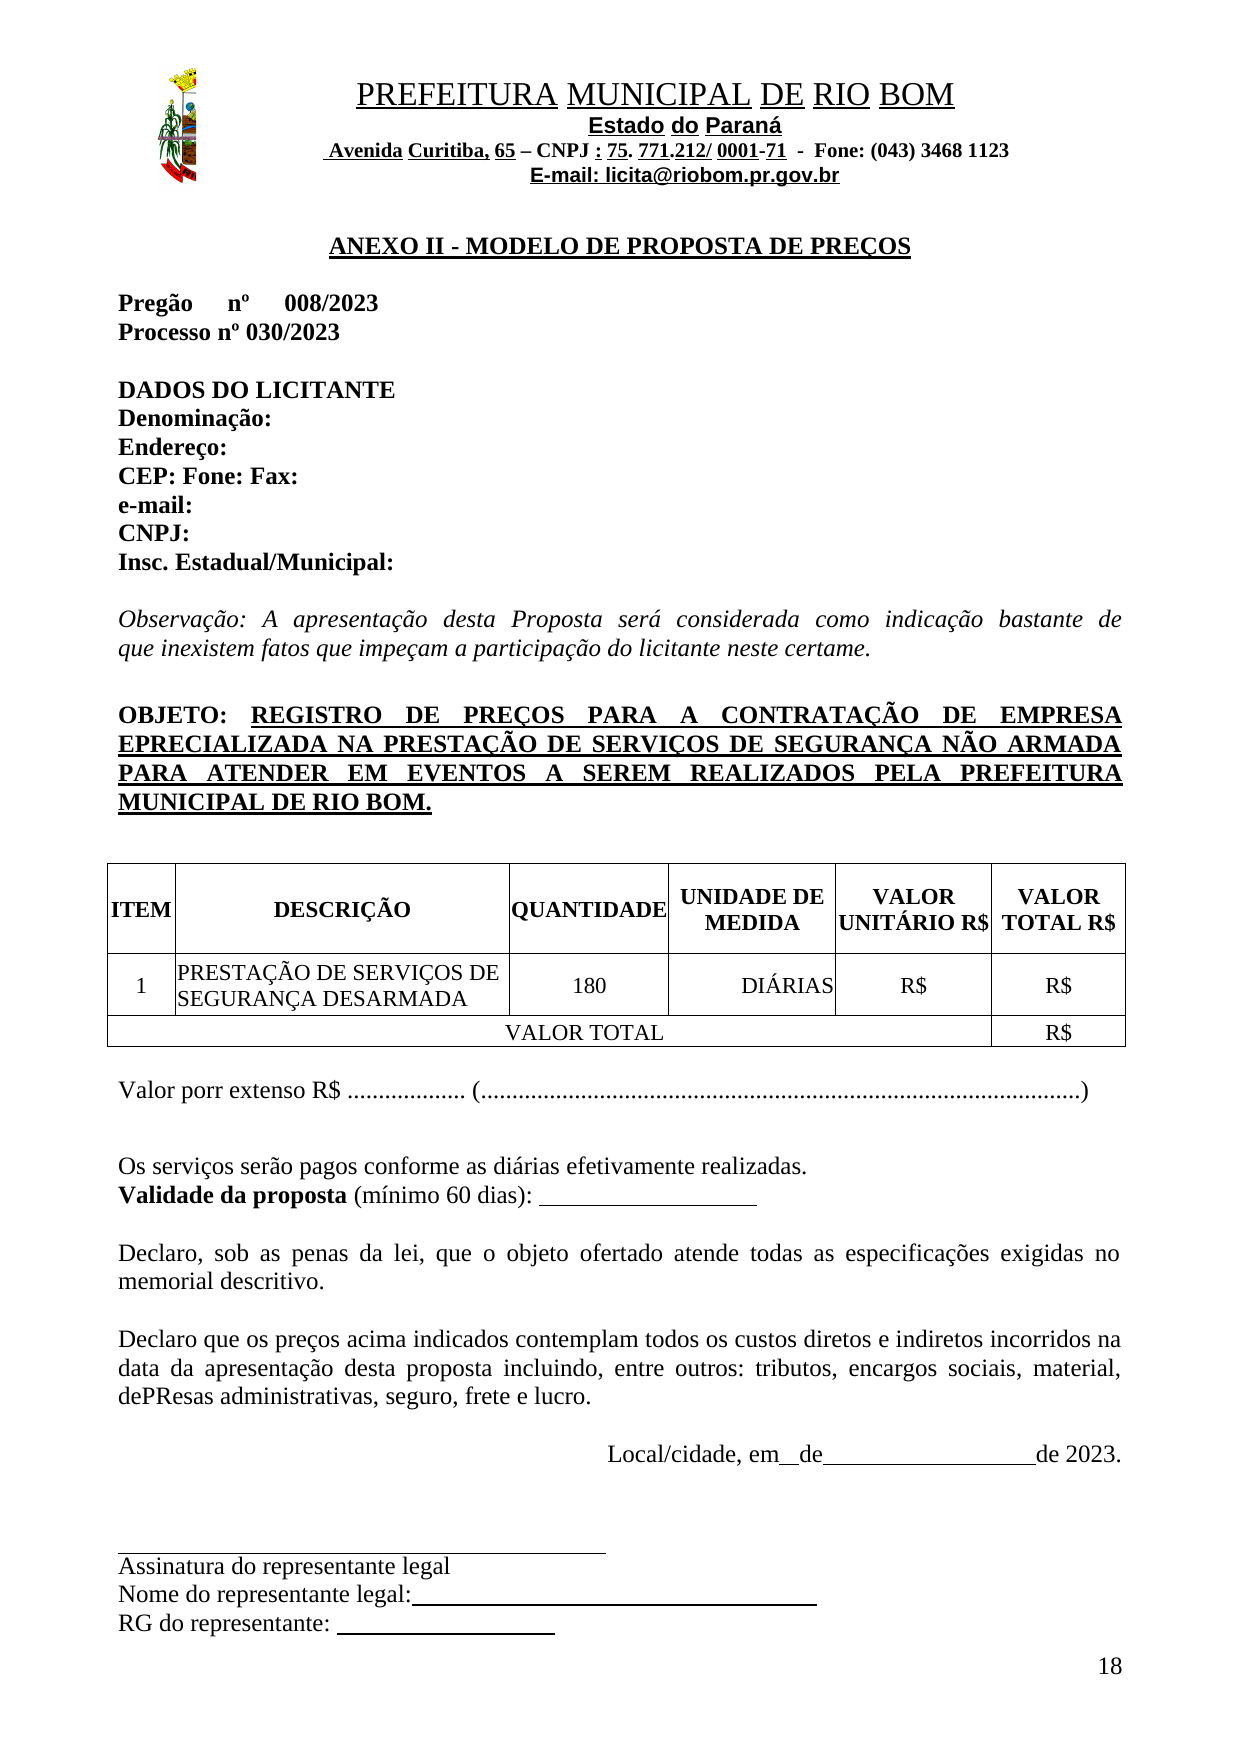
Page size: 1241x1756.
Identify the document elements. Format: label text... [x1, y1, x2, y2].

table_cell 1 [108, 954, 175, 1015]
table_cell R$ [992, 1016, 1125, 1046]
text Assinatura do representante legal [118, 1549, 1192, 1579]
text Valor porr extenso R$ ................... (................................................................................................) [118, 1075, 1192, 1104]
text OBJETO: REGISTRO DE PREÇOS PARA A CONTRATAÇÃO DE EMPRESA EPRECIALIZADA NA PRESTAÇÃO DE SERVIÇOS DE SEGURANÇA NÃO ARMADA PARA ATENDER EM EVENTOS A SEREM REALIZADOS PELA PREFEITURA MUNICIPAL DE RIO BOM. [118, 786, 1123, 816]
table_header VALOR UNITÁRIO R$ [836, 864, 991, 952]
text Nome do representante legal: RG do representante: [118, 1579, 817, 1637]
text e-mail: [118, 490, 1192, 518]
table_header VALOR TOTAL R$ [992, 864, 1125, 952]
text Insc. Estadual/Municipal: [118, 547, 1192, 576]
table_header DESCRIÇÃO [176, 864, 509, 952]
table_cell PRESTAÇÃO DE SERVIÇOS DE SEGURANÇA DESARMADA [176, 954, 509, 1015]
table_cell VALOR TOTAL [108, 1016, 991, 1046]
table_cell R$ [992, 954, 1125, 1015]
text Endereço: [118, 432, 1192, 461]
table_cell R$ [836, 954, 991, 1015]
text Denominação: [118, 403, 1192, 432]
table_header UNIDADE DE MEDIDA [669, 864, 835, 952]
text Pregão nº 008/2023 Processo nº 030/2023 [118, 288, 378, 346]
text OBJETO: REGISTRO DE PREÇOS PARA A CONTRATAÇÃO DE EMPRESA EPRECIALIZADA NA PRESTAÇÃO DE SERVIÇOS DE SEGURANÇA NÃO ARMADA PARA ATENDER EM EVENTOS A SEREM REALIZADOS PELA PREFEITURA MUNICIPAL DE RIO BOM. [118, 701, 1123, 783]
text Declaro, sob as penas da lei, que o objeto ofertado atende todas as especificações exigidas no memorial descritivo. [118, 1238, 1122, 1295]
text Validade da proposta (mínimo 60 dias): [118, 1180, 1192, 1209]
text ANEXO II - MODELO DE PROPOSTA DE PREÇOS [191, 231, 1049, 260]
text Os serviços serão pagos conforme as diárias efetivamente realizadas. [118, 1151, 1192, 1180]
text Local/cidade, em de de 2023. [607, 1439, 1192, 1468]
table_cell 180 [510, 954, 668, 1015]
text Declaro que os preços acima indicados contemplam todos os custos diretos e indiretos incorridos na data da apresentação desta proposta incluindo, entre outros: tributos, encargos sociais, material, dePResas administrativas, seguro, frete e lucro. [118, 1324, 1122, 1410]
text CEP: Fone: Fax: [118, 461, 1192, 490]
table_header QUANTIDADE [510, 864, 668, 952]
text DADOS DO LICITANTE [118, 375, 1192, 403]
table_header ITEM [108, 864, 175, 952]
picture [157, 63, 197, 194]
text CNPJ: [118, 518, 1192, 547]
text Observação: A apresentação desta Proposta será considerada como indicação bastante de que inexistem fatos que impeçam a participação do licitante neste certame. [118, 604, 1122, 662]
table_cell DIÁRIAS [669, 954, 835, 1015]
